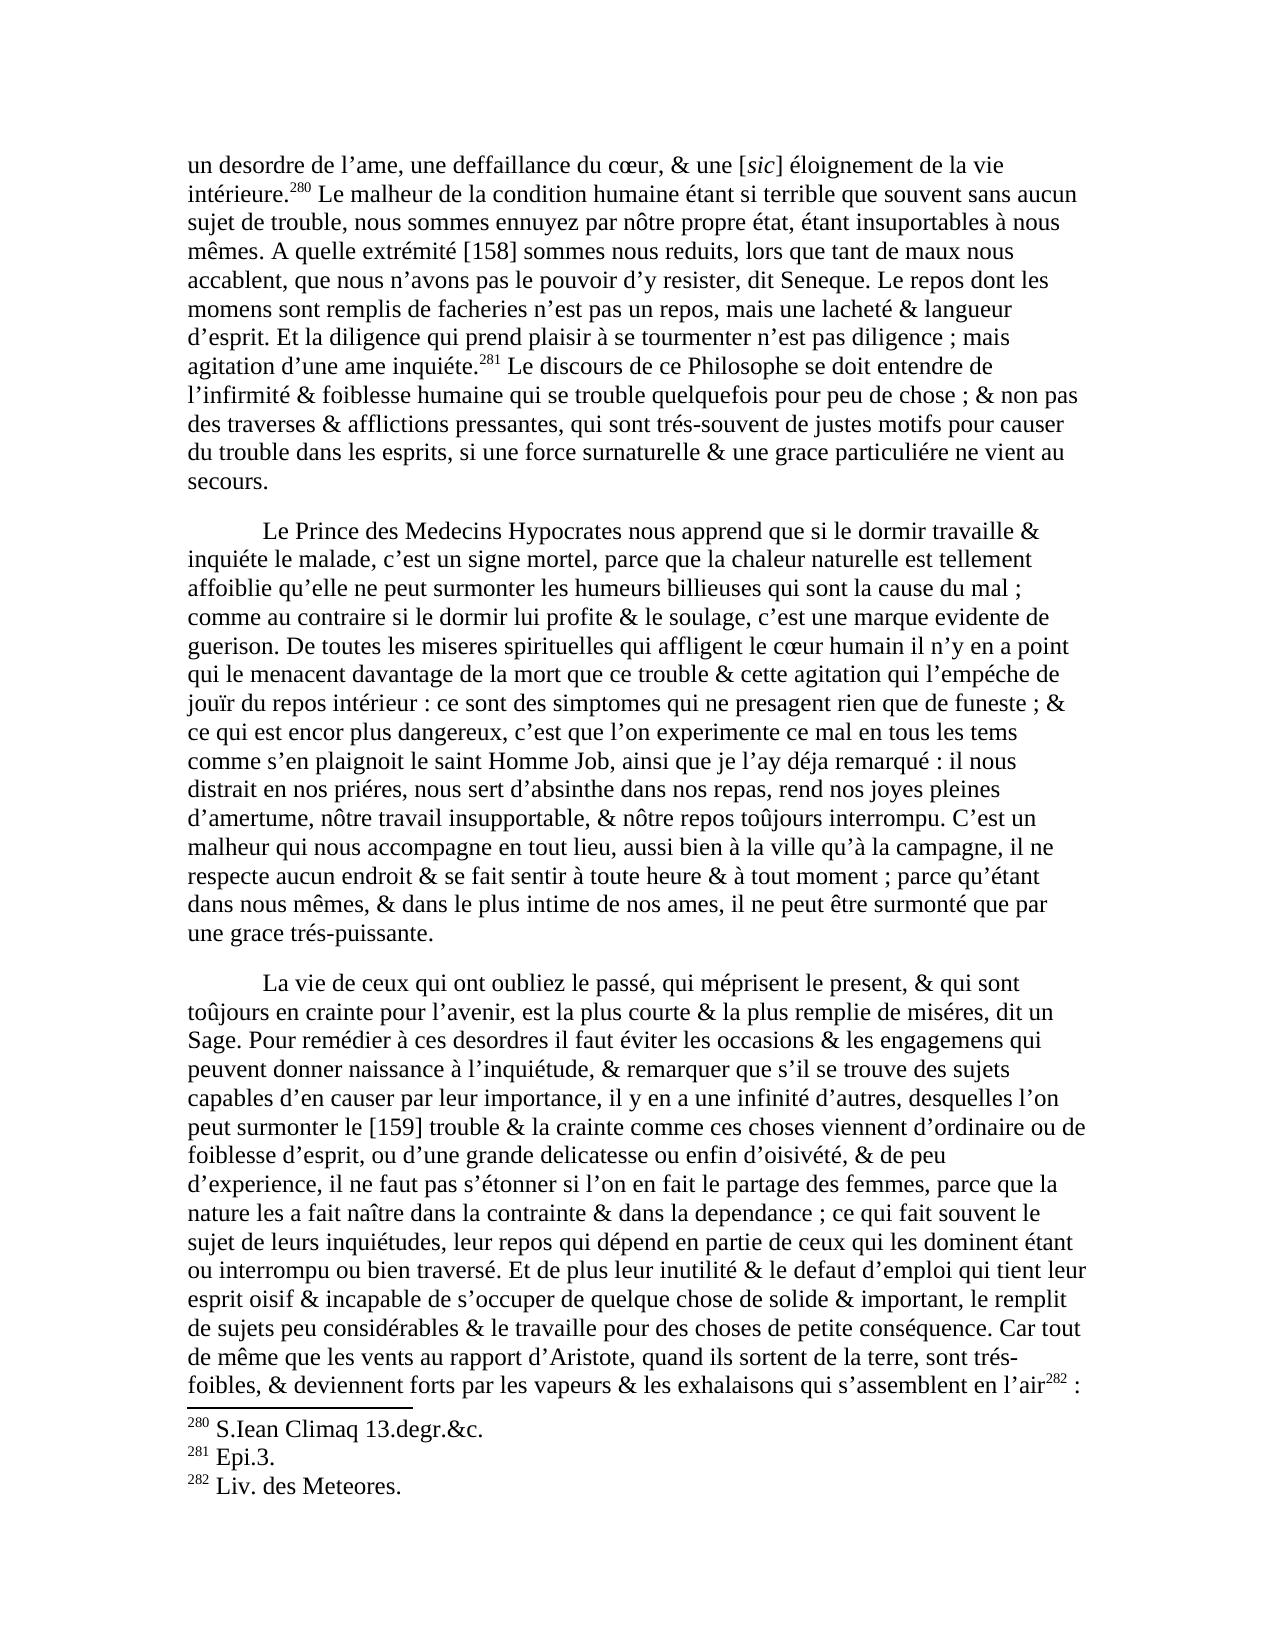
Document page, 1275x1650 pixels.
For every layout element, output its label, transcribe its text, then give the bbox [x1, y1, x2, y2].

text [187, 968, 1087, 1399]
text Le Prince des Medecins Hypocrates nous apprend que si le dormir travaille & inquiéte le malade, c’est un signe mortel, parce que la chaleur naturelle est tellement affoiblie qu’elle ne peut surmonter les humeurs billieuses qui sont la cause du mal ; comme au contraire si le dormir lui profite & le soulage, c’est une marque evidente de guerison. De toutes les miseres spirituelles qui affligent le cœur humain il n’y en a point qui le menacent davantage de la mort que ce trouble & cette agitation qui l’empéche de jouïr du repos intérieur : ce sont des simptomes qui ne presagent rien que de funeste ; & ce qui est encor plus dangereux, c’est que l’on experimente ce mal en tous les tems comme s’en plaignoit le saint Homme Job, ainsi que je l’ay déja remarqué : il nous distrait en nos priéres, nous sert d’absinthe dans nos repas, rend nos joyes pleines d’amertume, nôtre travail insupportable, & nôtre repos toûjours interrompu. C’est un malheur qui nous accompagne en tout lieu, aussi bien à la ville qu’à la campagne, il ne respecte aucun endroit & se fait sentir à toute heure & à tout moment ; parce qu’étant dans nous mêmes, & dans le plus intime de nos ames, il ne peut être surmonté que par une grace trés-puissante. [187, 516, 1087, 947]
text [187, 150, 1087, 495]
